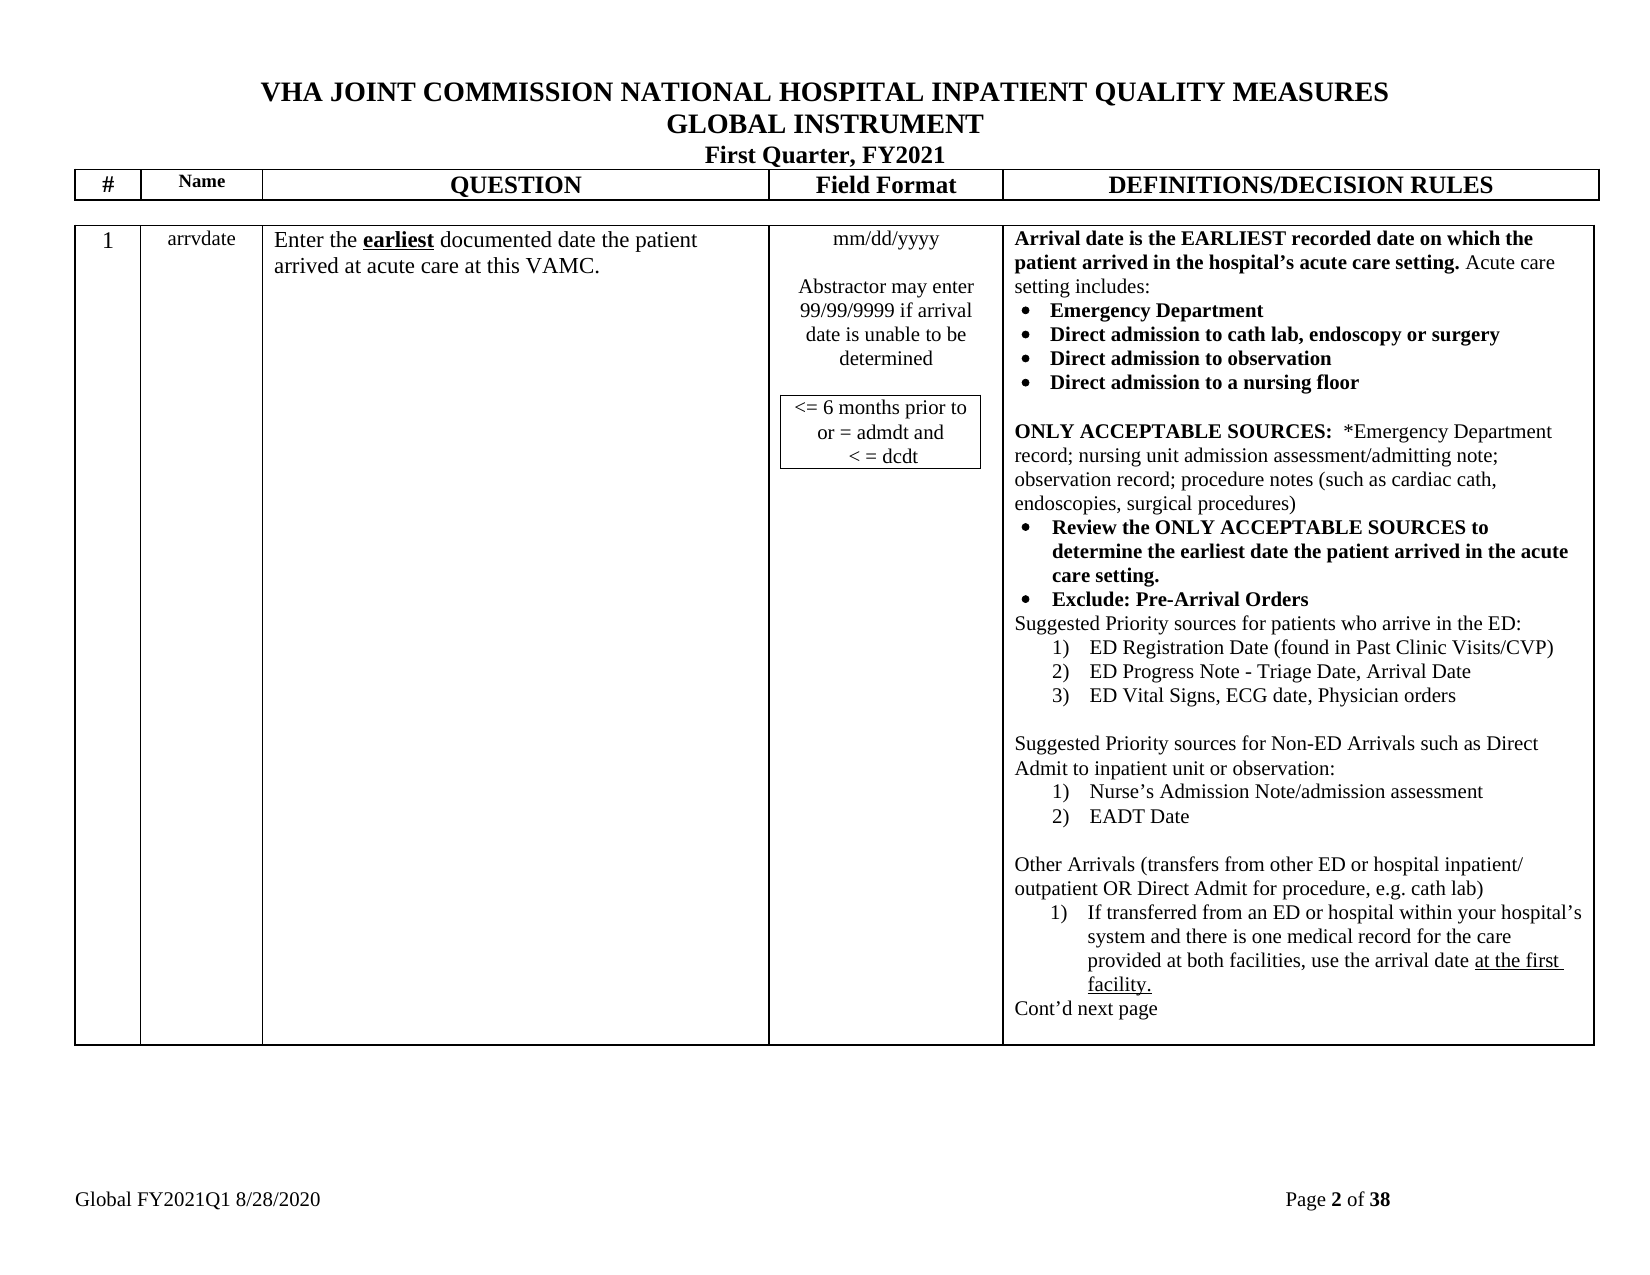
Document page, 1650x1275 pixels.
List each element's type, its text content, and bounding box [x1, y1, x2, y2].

table_cell mm/dd/yyyy Abstractor may enter 99/99/9999 if arrival date is unable to be determined [770, 226, 1002, 1044]
table_cell arrvdate [141, 226, 262, 1044]
table_cell Enter the earliest documented date the patient arrived at acute care at this VAMC. [263, 226, 768, 1044]
table_cell Arrival date is the EARLIEST recorded date on which the patient arrived in the hospital’s acute care setting. Acute care setting includes: Emergency Department Direct admission to cath lab, endoscopy or surgery Direct admission to observation Direct admission to a nursing floor ONLY ACCEPTABLE SOURCES: *Emergency Department record; nursing unit admission assessment/admitting note; observation record; procedure notes (such as cardiac cath, endoscopies, surgical procedures) Review the ONLY ACCEPTABLE SOURCES to determine the earliest date the patient arrived in the acute care setting. Exclude: Pre-Arrival Orders Suggested Priority sources for patients who arrive in the ED: ED Registration Date (found in Past Clinic Visits/CVP) ED Progress Note - Triage Date, Arrival Date ED Vital Signs, ECG date, Physician orders Suggested Priority sources for Non-ED Arrivals such as Direct Admit to inpatient unit or observation: Nurse’s Admission Note/admission assessment EADT Date Other Arrivals (transfers from other ED or hospital inpatient/ outpatient OR Direct Admit for procedure, e.g. cath lab) If transferred from an ED or hospital within your hospital’s system and there is one medical record for the care provided at both facilities, use the arrival date at the first facility. Cont’d next page [1004, 226, 1593, 1044]
table_cell 1 [76, 226, 140, 1044]
